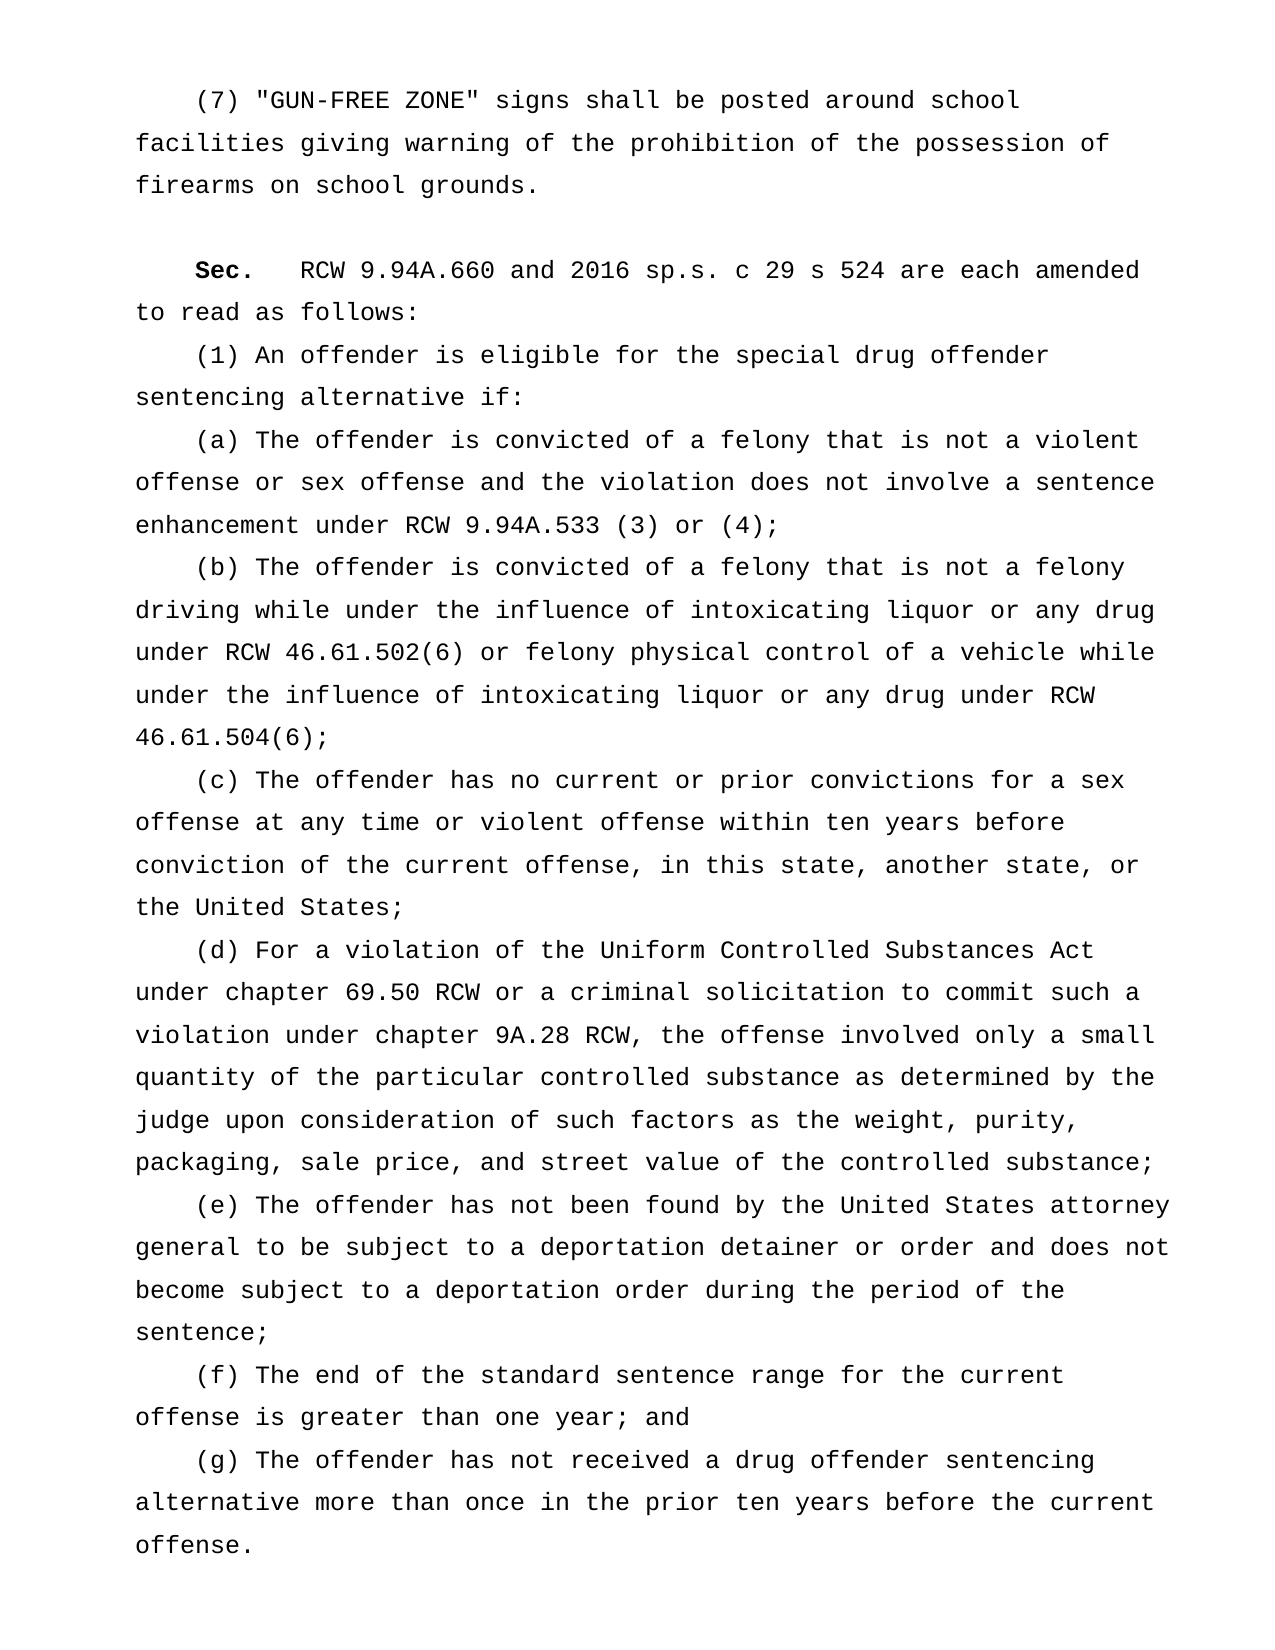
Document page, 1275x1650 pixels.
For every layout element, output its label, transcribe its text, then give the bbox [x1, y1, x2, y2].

text (b) The offender is convicted of a felony that is not a felony driving while under the influence of intoxicating liquor or any drug under RCW 46.61.502(6) or felony physical control of a vehicle while under the influence of intoxicating liquor or any drug under RCW 46.61.504(6); [135, 542, 1170, 754]
text (a) The offender is convicted of a felony that is not a violent offense or sex offense and the violation does not involve a sentence enhancement under RCW 9.94A.533 (3) or (4); [135, 414, 1170, 542]
text (1) An offender is eligible for the special drug offender sentencing alternative if: [135, 329, 1170, 414]
text (e) The offender has not been found by the United States attorney general to be subject to a deportation detainer or order and does not become subject to a deportation order during the period of the sentence; [135, 1179, 1170, 1349]
text (g) The offender has not received a drug offender sentencing alternative more than once in the prior ten years before the current offense. [135, 1434, 1170, 1562]
text (c) The offender has no current or prior convictions for a sex offense at any time or violent offense within ten years before conviction of the current offense, in this state, another state, or the United States; [135, 754, 1170, 924]
text Sec. RCW 9.94A.660 and 2016 sp.s. c 29 s 524 are each amended to read as follows: [135, 244, 1170, 329]
text (d) For a violation of the Uniform Controlled Substances Act under chapter 69.50 RCW or a criminal solicitation to commit such a violation under chapter 9A.28 RCW, the offense involved only a small quantity of the particular controlled substance as determined by the judge upon consideration of such factors as the weight, purity, packaging, sale price, and street value of the controlled substance; [135, 924, 1170, 1179]
text (f) The end of the standard sentence range for the current offense is greater than one year; and [135, 1349, 1170, 1434]
text (7) "GUN-FREE ZONE" signs shall be posted around school facilities giving warning of the prohibition of the possession of firearms on school grounds. [135, 75, 1170, 202]
